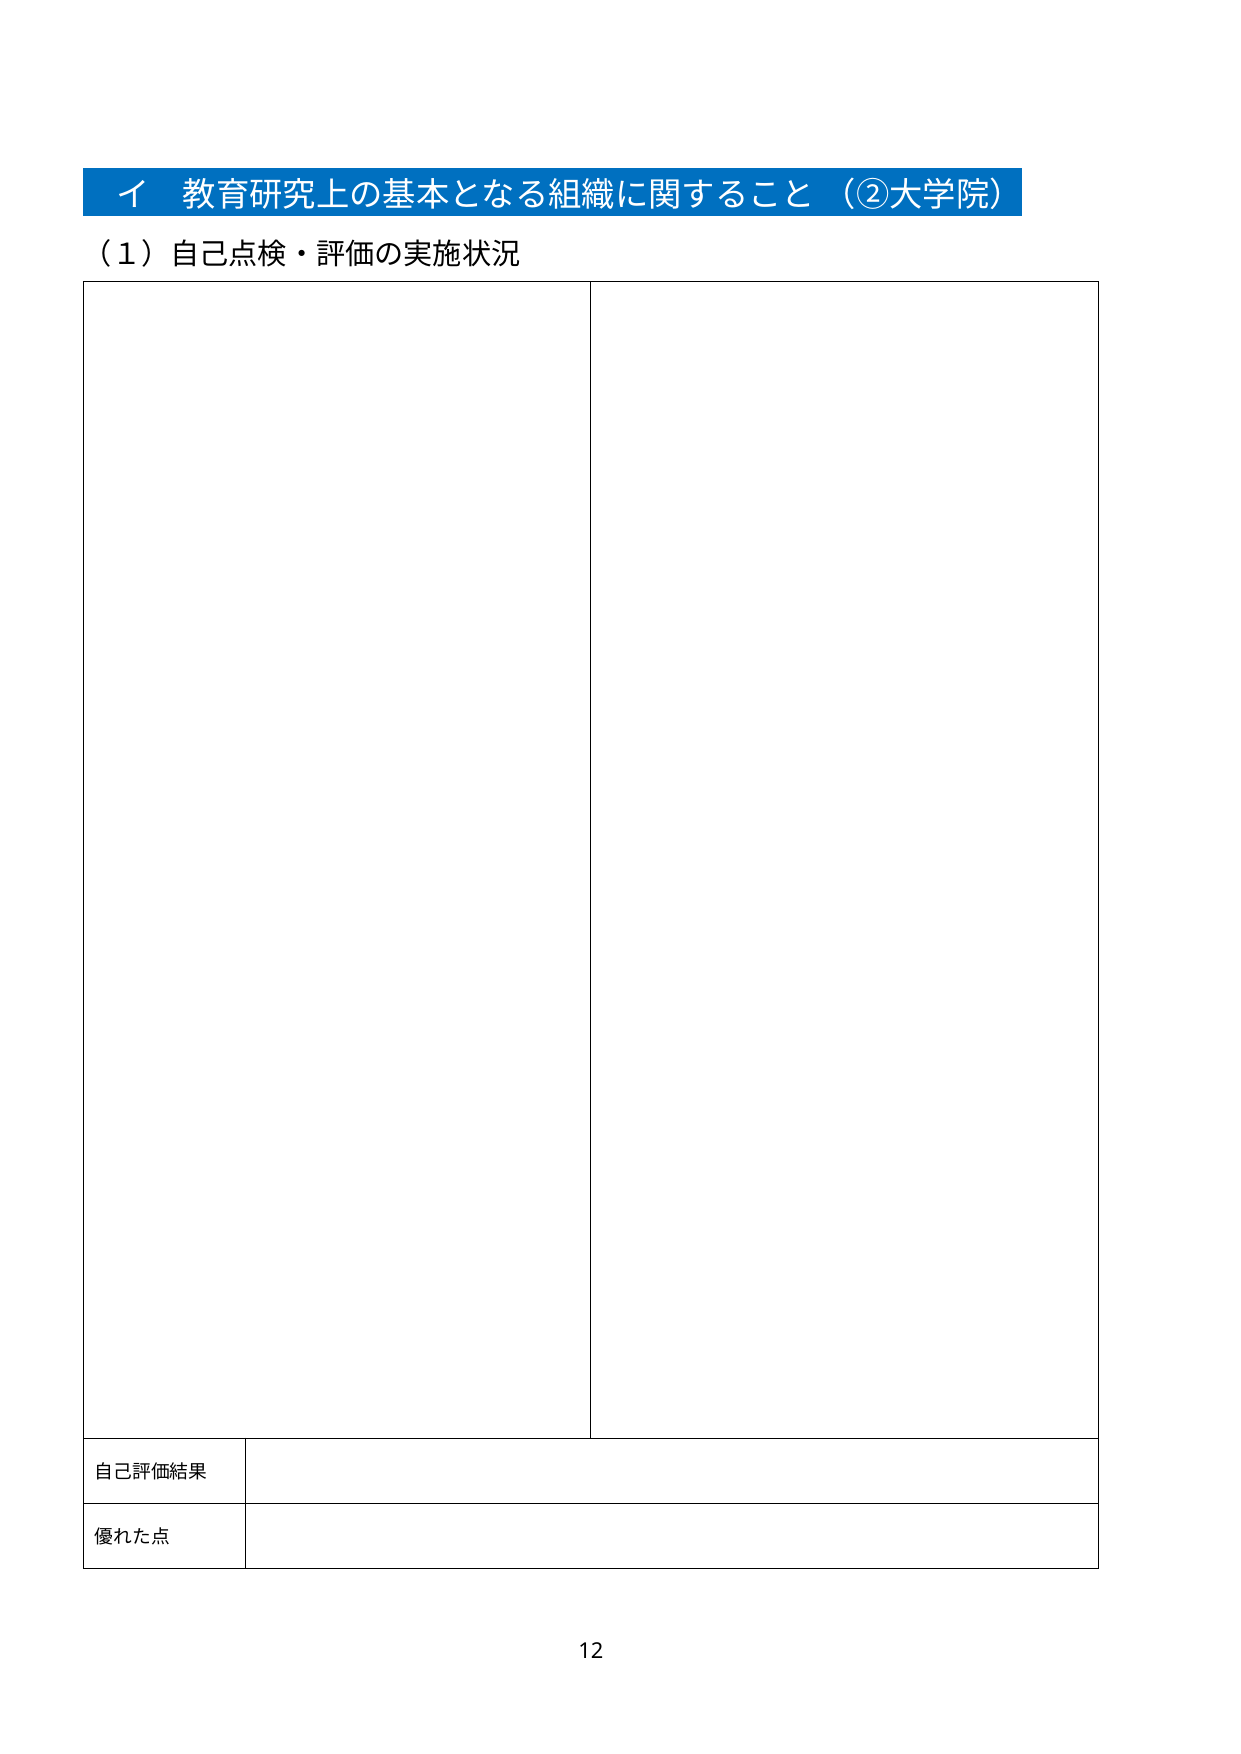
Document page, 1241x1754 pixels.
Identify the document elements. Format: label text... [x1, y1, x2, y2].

table_cell 自己評価結果 [84, 1439, 245, 1502]
subtitle イ 教育研究上の基本となる組織に関すること （②大学院） [83, 162, 1098, 222]
table_header [84, 282, 590, 1437]
table_cell 優れた点 [84, 1504, 245, 1567]
text （１）自己点検・評価の実施状況 [83, 222, 1098, 281]
table_cell [246, 1504, 1098, 1567]
table_header [591, 282, 1098, 1437]
table_cell [246, 1439, 1098, 1502]
